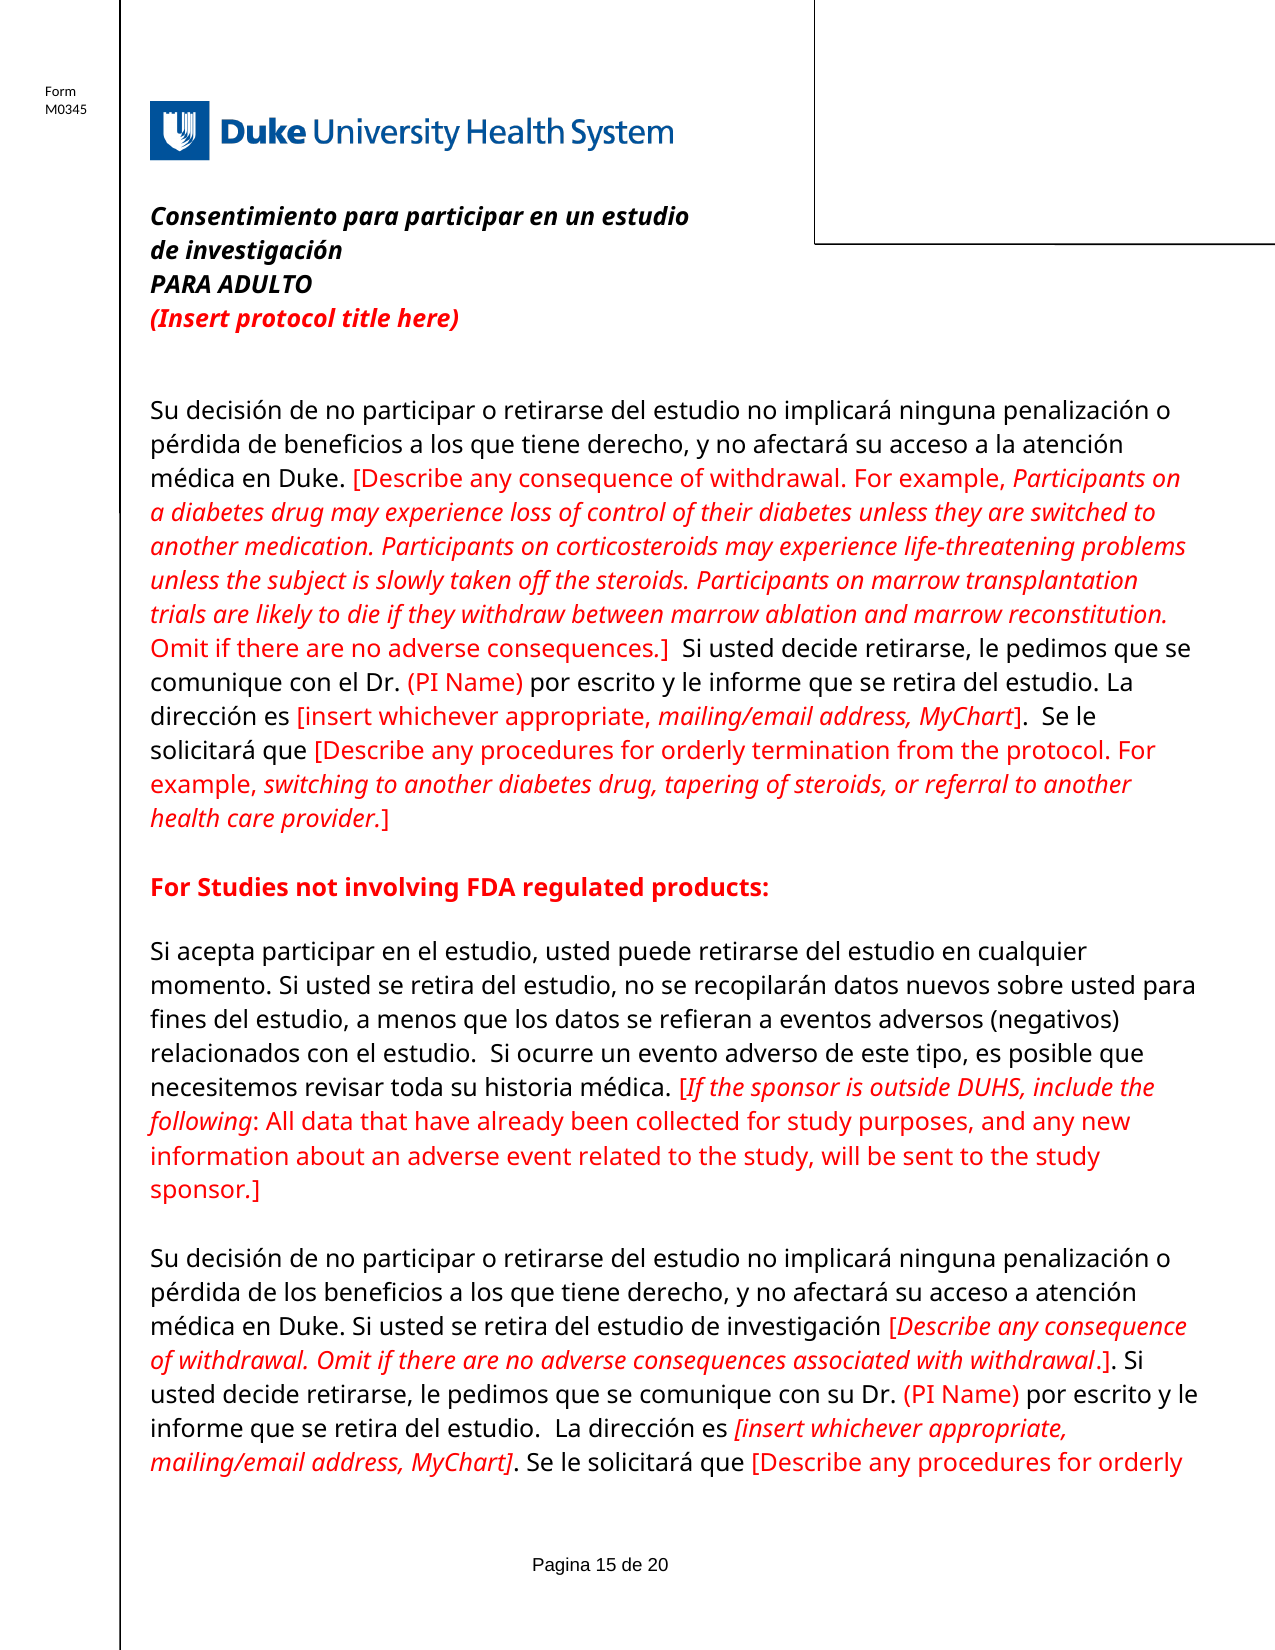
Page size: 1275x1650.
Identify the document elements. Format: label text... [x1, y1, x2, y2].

text For Studies not involving FDA regulated products: [150, 869, 1200, 903]
text Su decisión de no participar o retirarse del estudio no implicará ninguna penalización o pérdida de beneficios a los que tiene derecho, y no afectará su acceso a la atención médica en Duke. [Describe any consequence of withdrawal. For example, Participants on a diabetes drug may experience loss of control of their diabetes unless they are switched to another medication. Participants on corticosteroids may experience life-threatening problems unless the subject is slowly taken off the steroids. Participants on marrow transplantation trials are likely to die if they withdraw between marrow ablation and marrow reconstitution. Omit if there are no adverse consequences.] Si usted decide retirarse, le pedimos que se comunique con el Dr. (PI Name) por escrito y le informe que se retira del estudio. La dirección es [insert whichever appropriate, mailing/email address, MyChart]. Se le solicitará que [Describe any procedures for orderly termination from the protocol. For example, switching to another diabetes drug, tapering of steroids, or referral to another health care provider.] [150, 392, 1200, 835]
picture [150, 75, 718, 170]
text Si acepta participar en el estudio, usted puede retirarse del estudio en cualquier momento. Si usted se retira del estudio, no se recopilarán datos nuevos sobre usted para fines del estudio, a menos que los datos se refieran a eventos adversos (negativos) relacionados con el estudio. Si ocurre un evento adverso de este tipo, es posible que necesitemos revisar toda su historia médica. [If the sponsor is outside DUHS, include the following: All data that have already been collected for study purposes, and any new information about an adverse event related to the study, will be sent to the study sponsor.] [150, 934, 1200, 1206]
